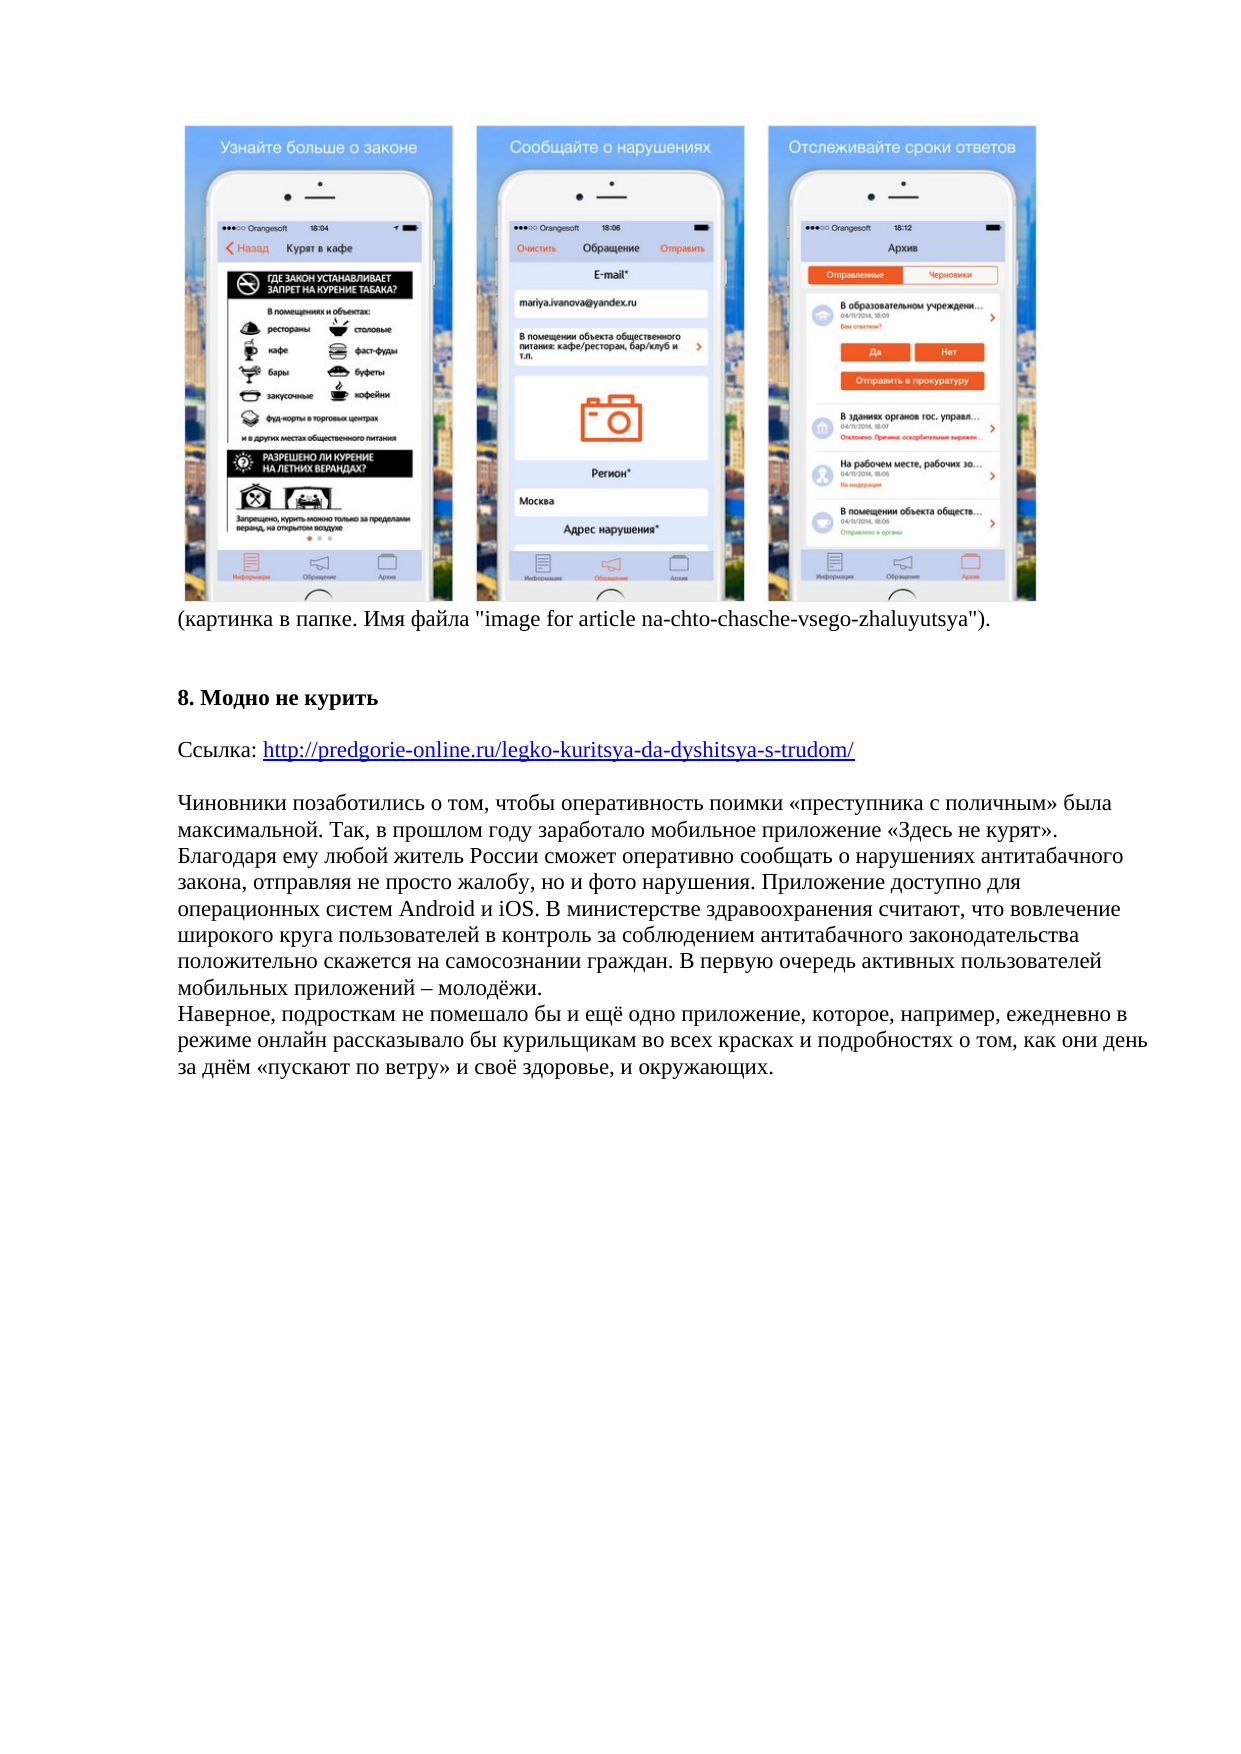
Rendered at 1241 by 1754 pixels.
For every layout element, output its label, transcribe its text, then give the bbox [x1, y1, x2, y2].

text 8. Модно не курить [177, 684, 1152, 710]
picture [177, 118, 1043, 605]
text (картинка в папке. Имя файла "image for article na-chto-chasche-vsego-zhaluyutsya"). [177, 605, 1152, 631]
text Ссылка: http://predgorie-online.ru/legko-kuritsya-da-dyshitsya-s-trudom/ [177, 737, 1152, 763]
text Чиновники позаботились о том, чтобы оперативность поимки «преступника с поличным» была максимальной. Так, в прошлом году заработало мобильное приложение «Здесь не курят». Благодаря ему любой житель России сможет оперативно сообщать о нарушениях антитабачного закона, отправляя не просто жалобу, но и фото нарушения. Приложение доступно для операционных систем Android и iOS. В министерстве здравоохранения считают, что вовлечение широкого круга пользователей в контроль за соблюдением антитабачного законодательства положительно скажется на самосознании граждан. В первую очередь активных пользователей мобильных приложений – молодёжи. [177, 789, 1152, 1000]
text Наверное, подросткам не помешало бы и ещё одно приложение, которое, например, ежедневно в режиме онлайн рассказывало бы курильщикам во всех красках и подробностях о том, как они день за днём «пускают по ветру» и своё здоровье, и окружающих. [177, 1000, 1152, 1079]
